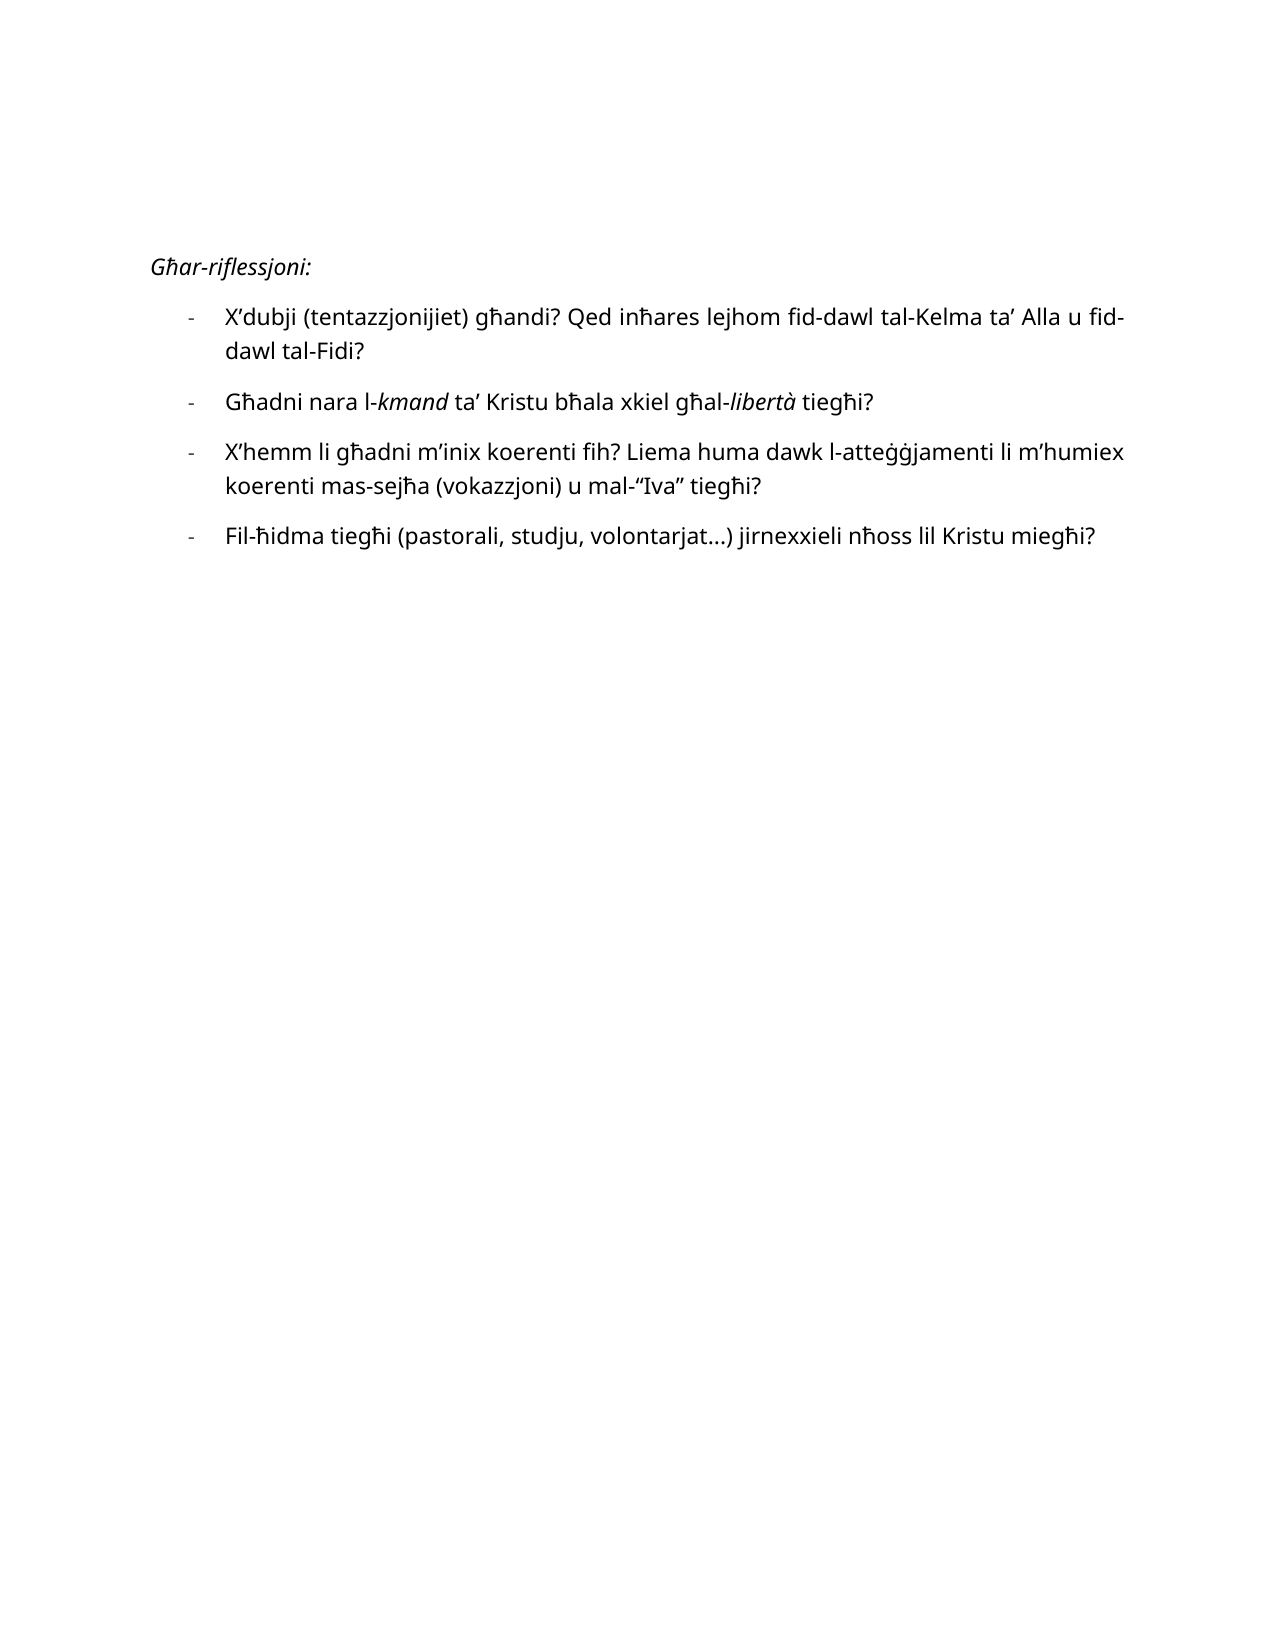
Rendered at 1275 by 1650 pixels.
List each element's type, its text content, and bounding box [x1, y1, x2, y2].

list Fil-ħidma tiegħi (pastorali, studju, volontarjat...) jirnexxieli nħoss lil Kristu miegħi? [187, 520, 1125, 551]
list X’hemm li għadni m’inix koerenti fih? Liema huma dawk l-atteġġjamenti li m’humiex koerenti mas-sejħa (vokazzjoni) u mal-“Iva” tiegħi? [187, 436, 1125, 501]
list X’dubji (tentazzjonijiet) għandi? Qed inħares lejhom fid-dawl tal-Kelma ta’ Alla u fid-dawl tal-Fidi? [187, 301, 1125, 366]
list Għadni nara l-kmand ta’ Kristu bħala xkiel għal-libertà tiegħi? [187, 385, 1125, 417]
text Għar-riflessjoni: [150, 251, 1125, 282]
